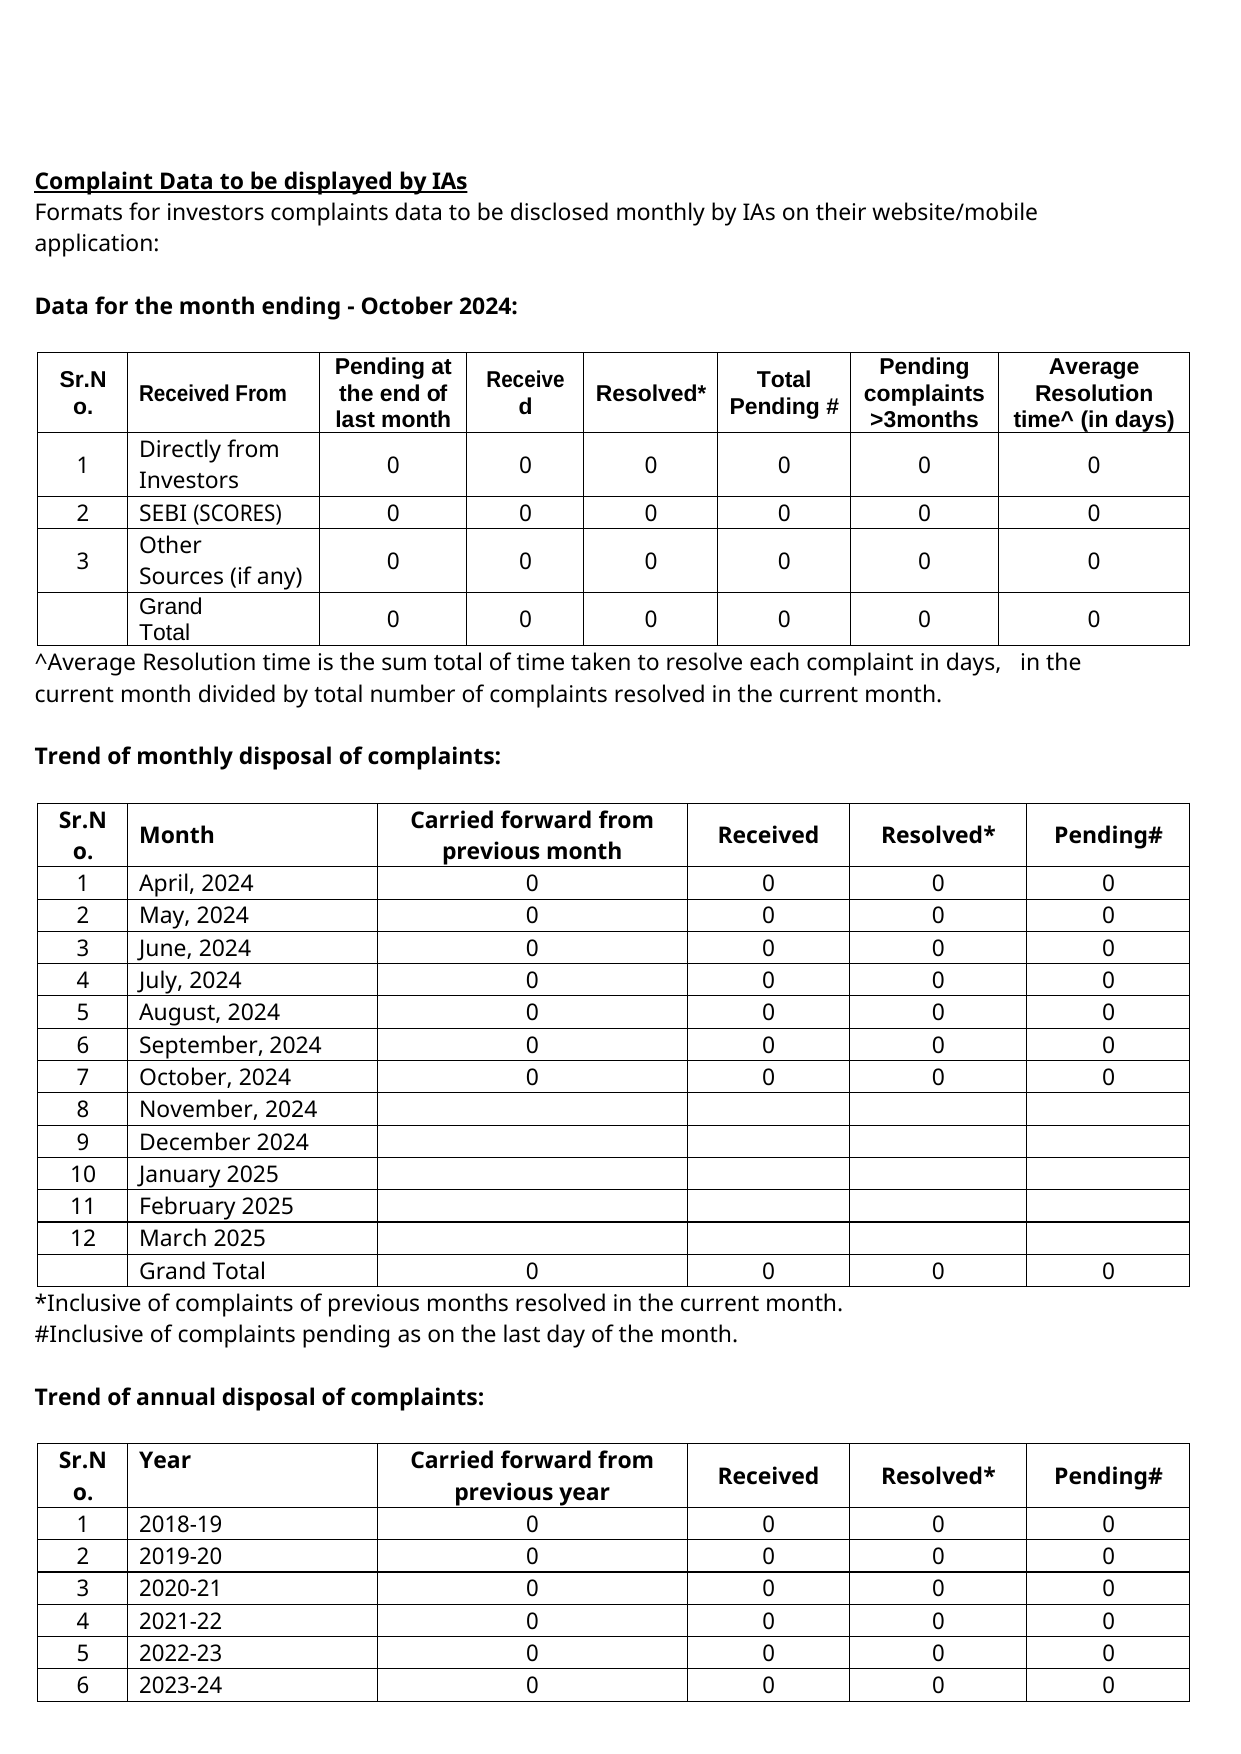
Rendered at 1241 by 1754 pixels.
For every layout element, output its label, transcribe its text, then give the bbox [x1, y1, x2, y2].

table_cell 0 [1027, 1637, 1189, 1668]
table_cell 9 [38, 1126, 127, 1157]
table_cell 0 [1027, 1061, 1189, 1092]
table_cell [688, 1093, 849, 1124]
table_cell 0 [378, 1605, 687, 1636]
table_header Received [688, 804, 849, 866]
table_cell September, 2024 [128, 1029, 377, 1060]
table_cell 0 [320, 497, 466, 528]
table_cell 0 [688, 1669, 849, 1701]
table_cell Grand Total [128, 593, 319, 645]
table_cell April, 2024 [128, 867, 377, 898]
table_cell 0 [378, 964, 687, 995]
table_cell 0 [999, 433, 1189, 496]
table_header Carried forward from previous year [378, 1444, 687, 1507]
table_cell 0 [1027, 932, 1189, 963]
table_cell Grand Total [128, 1255, 377, 1286]
table_cell 0 [850, 964, 1026, 995]
table_cell 0 [584, 529, 717, 592]
table_cell 2020-21 [128, 1573, 377, 1604]
table_cell 0 [1027, 1508, 1189, 1539]
table_cell 0 [320, 593, 466, 645]
table_cell [1027, 1190, 1189, 1221]
table_cell 0 [688, 932, 849, 963]
table_cell 0 [1027, 900, 1189, 931]
table_cell 0 [850, 932, 1026, 963]
table_cell 3 [38, 529, 127, 592]
table_cell [378, 1190, 687, 1221]
table_header Total Pending # [718, 353, 850, 432]
table_header Year [128, 1444, 377, 1507]
table_cell 0 [688, 1508, 849, 1539]
table_cell 0 [378, 1669, 687, 1701]
table_cell [850, 1223, 1026, 1254]
table_cell 0 [688, 867, 849, 898]
table_cell 0 [850, 1255, 1026, 1286]
table_cell 5 [38, 1637, 127, 1668]
table_cell 2 [38, 900, 127, 931]
table_header Pending at the end of last month [320, 353, 466, 432]
table_cell 0 [850, 1061, 1026, 1092]
table_header Pending# [1027, 804, 1189, 866]
table_cell 0 [688, 1061, 849, 1092]
table_header Resolved* [850, 1444, 1026, 1507]
table_cell 0 [1027, 1255, 1189, 1286]
table_cell 7 [38, 1061, 127, 1092]
table_header Pending complaints >3months [851, 353, 998, 432]
table_header Month [128, 804, 377, 866]
table_cell 0 [1027, 964, 1189, 995]
table_cell 0 [378, 1061, 687, 1092]
table_cell 0 [851, 529, 998, 592]
table_cell [850, 1158, 1026, 1189]
table_cell 0 [378, 1637, 687, 1668]
table_cell 0 [999, 529, 1189, 592]
table_cell 0 [688, 1637, 849, 1668]
text #Inclusive of complaints pending as on the last day of the month. [34, 1318, 1140, 1349]
table_header Receive d [467, 353, 583, 432]
table_cell 0 [584, 497, 717, 528]
table_cell 0 [850, 1669, 1026, 1701]
table_cell 0 [688, 1540, 849, 1571]
table_cell [1027, 1093, 1189, 1124]
table_cell 0 [378, 1255, 687, 1286]
table_cell 0 [688, 964, 849, 995]
table_cell 0 [1027, 1029, 1189, 1060]
text *Inclusive of complaints of previous months resolved in the current month. [34, 1287, 1140, 1318]
table_cell November, 2024 [128, 1093, 377, 1124]
table_cell 2018-19 [128, 1508, 377, 1539]
table_cell 6 [38, 1029, 127, 1060]
table_cell 0 [320, 433, 466, 496]
text Data for the month ending - October 2024: [34, 289, 1140, 321]
table_cell August, 2024 [128, 996, 377, 1028]
table_cell [688, 1126, 849, 1157]
table_cell 0 [467, 529, 583, 592]
table_header Received From [128, 353, 319, 432]
table_cell Other Sources (if any) [128, 529, 319, 592]
table_cell December 2024 [128, 1126, 377, 1157]
table_cell 1 [38, 867, 127, 898]
text Formats for investors complaints data to be disclosed monthly by IAs on their website/mobile application: [34, 196, 1140, 258]
table_cell 0 [378, 996, 687, 1028]
table_cell 0 [1027, 996, 1189, 1028]
table_header Carried forward from previous month [378, 804, 687, 866]
table_cell 6 [38, 1669, 127, 1701]
table_cell 0 [688, 996, 849, 1028]
table_cell [378, 1093, 687, 1124]
table_cell [378, 1126, 687, 1157]
table_cell 0 [850, 1605, 1026, 1636]
table_cell 2021-22 [128, 1605, 377, 1636]
table_cell January 2025 [128, 1158, 377, 1189]
table_cell 0 [999, 497, 1189, 528]
table_cell [688, 1190, 849, 1221]
table_cell 0 [851, 497, 998, 528]
table_cell 0 [688, 1573, 849, 1604]
table_cell [1027, 1223, 1189, 1254]
table_cell 0 [718, 497, 850, 528]
table_cell June, 2024 [128, 932, 377, 963]
table_cell [1027, 1158, 1189, 1189]
table_cell 0 [850, 1637, 1026, 1668]
text Trend of monthly disposal of complaints: [34, 740, 1140, 771]
table_cell 12 [38, 1223, 127, 1254]
table_cell 0 [378, 1508, 687, 1539]
table_cell 5 [38, 996, 127, 1028]
table_cell 0 [688, 1605, 849, 1636]
table_cell 2023-24 [128, 1669, 377, 1701]
table_cell 2 [38, 497, 127, 528]
table_cell 0 [688, 900, 849, 931]
table_cell 0 [378, 1573, 687, 1604]
table_header Sr.No. [38, 353, 127, 432]
table_cell [850, 1126, 1026, 1157]
table_cell 0 [378, 1029, 687, 1060]
table_cell 0 [320, 529, 466, 592]
table_cell 0 [584, 433, 717, 496]
table_cell July, 2024 [128, 964, 377, 995]
table_cell 0 [850, 867, 1026, 898]
table_cell 8 [38, 1093, 127, 1124]
table_cell 11 [38, 1190, 127, 1221]
table_cell 0 [718, 529, 850, 592]
table_cell [688, 1223, 849, 1254]
table_cell February 2025 [128, 1190, 377, 1221]
table_cell [850, 1190, 1026, 1221]
table_cell 0 [467, 497, 583, 528]
text ^Average Resolution time is the sum total of time taken to resolve each complaint in days, in the current month divided by total number of complaints resolved in the current month. [34, 646, 1140, 709]
table_cell Directly from Investors [128, 433, 319, 496]
table_cell [378, 1158, 687, 1189]
table_header Resolved* [584, 353, 717, 432]
table_cell 0 [378, 1540, 687, 1571]
table_cell 0 [1027, 1540, 1189, 1571]
table_header Pending# [1027, 1444, 1189, 1507]
table_cell 3 [38, 932, 127, 963]
table_cell 0 [584, 593, 717, 645]
table_cell 0 [1027, 867, 1189, 898]
table_cell 4 [38, 964, 127, 995]
table_cell 0 [1027, 1605, 1189, 1636]
text Complaint Data to be displayed by IAs [34, 164, 1140, 196]
table_header Sr.No. [38, 804, 127, 866]
table_cell 0 [850, 1029, 1026, 1060]
table_cell 0 [718, 593, 850, 645]
table_cell 1 [38, 433, 127, 496]
table_cell 0 [850, 900, 1026, 931]
table_cell 0 [850, 1540, 1026, 1571]
table_cell [688, 1158, 849, 1189]
table_cell 3 [38, 1573, 127, 1604]
table_cell [378, 1223, 687, 1254]
table_cell 0 [1027, 1669, 1189, 1701]
table_cell 4 [38, 1605, 127, 1636]
table_cell SEBI (SCORES) [128, 497, 319, 528]
table_cell 0 [850, 996, 1026, 1028]
table_cell 0 [378, 900, 687, 931]
table_cell 0 [851, 433, 998, 496]
table_header Average Resolution time^ (in days) [999, 353, 1189, 432]
table_cell 0 [467, 593, 583, 645]
table_header Resolved* [850, 804, 1026, 866]
table_cell [38, 1255, 127, 1286]
table_cell 0 [850, 1573, 1026, 1604]
table_cell 1 [38, 1508, 127, 1539]
table_cell [850, 1093, 1026, 1124]
table_cell [38, 593, 127, 645]
table_header Received [688, 1444, 849, 1507]
table_cell 0 [1027, 1573, 1189, 1604]
table_cell 0 [718, 433, 850, 496]
table_cell May, 2024 [128, 900, 377, 931]
table_cell 2 [38, 1540, 127, 1571]
table_cell 0 [688, 1255, 849, 1286]
table_cell 0 [378, 932, 687, 963]
table_cell 10 [38, 1158, 127, 1189]
table_cell 0 [851, 593, 998, 645]
table_cell 0 [850, 1508, 1026, 1539]
table_header Sr.No. [38, 1444, 127, 1507]
table_cell 0 [378, 867, 687, 898]
table_cell [1027, 1126, 1189, 1157]
text Trend of annual disposal of complaints: [34, 1381, 1140, 1412]
table_cell 0 [688, 1029, 849, 1060]
table_cell October, 2024 [128, 1061, 377, 1092]
table_cell 0 [467, 433, 583, 496]
table_cell 0 [999, 593, 1189, 645]
table_cell 2019-20 [128, 1540, 377, 1571]
table_cell March 2025 [128, 1223, 377, 1254]
table_cell 2022-23 [128, 1637, 377, 1668]
